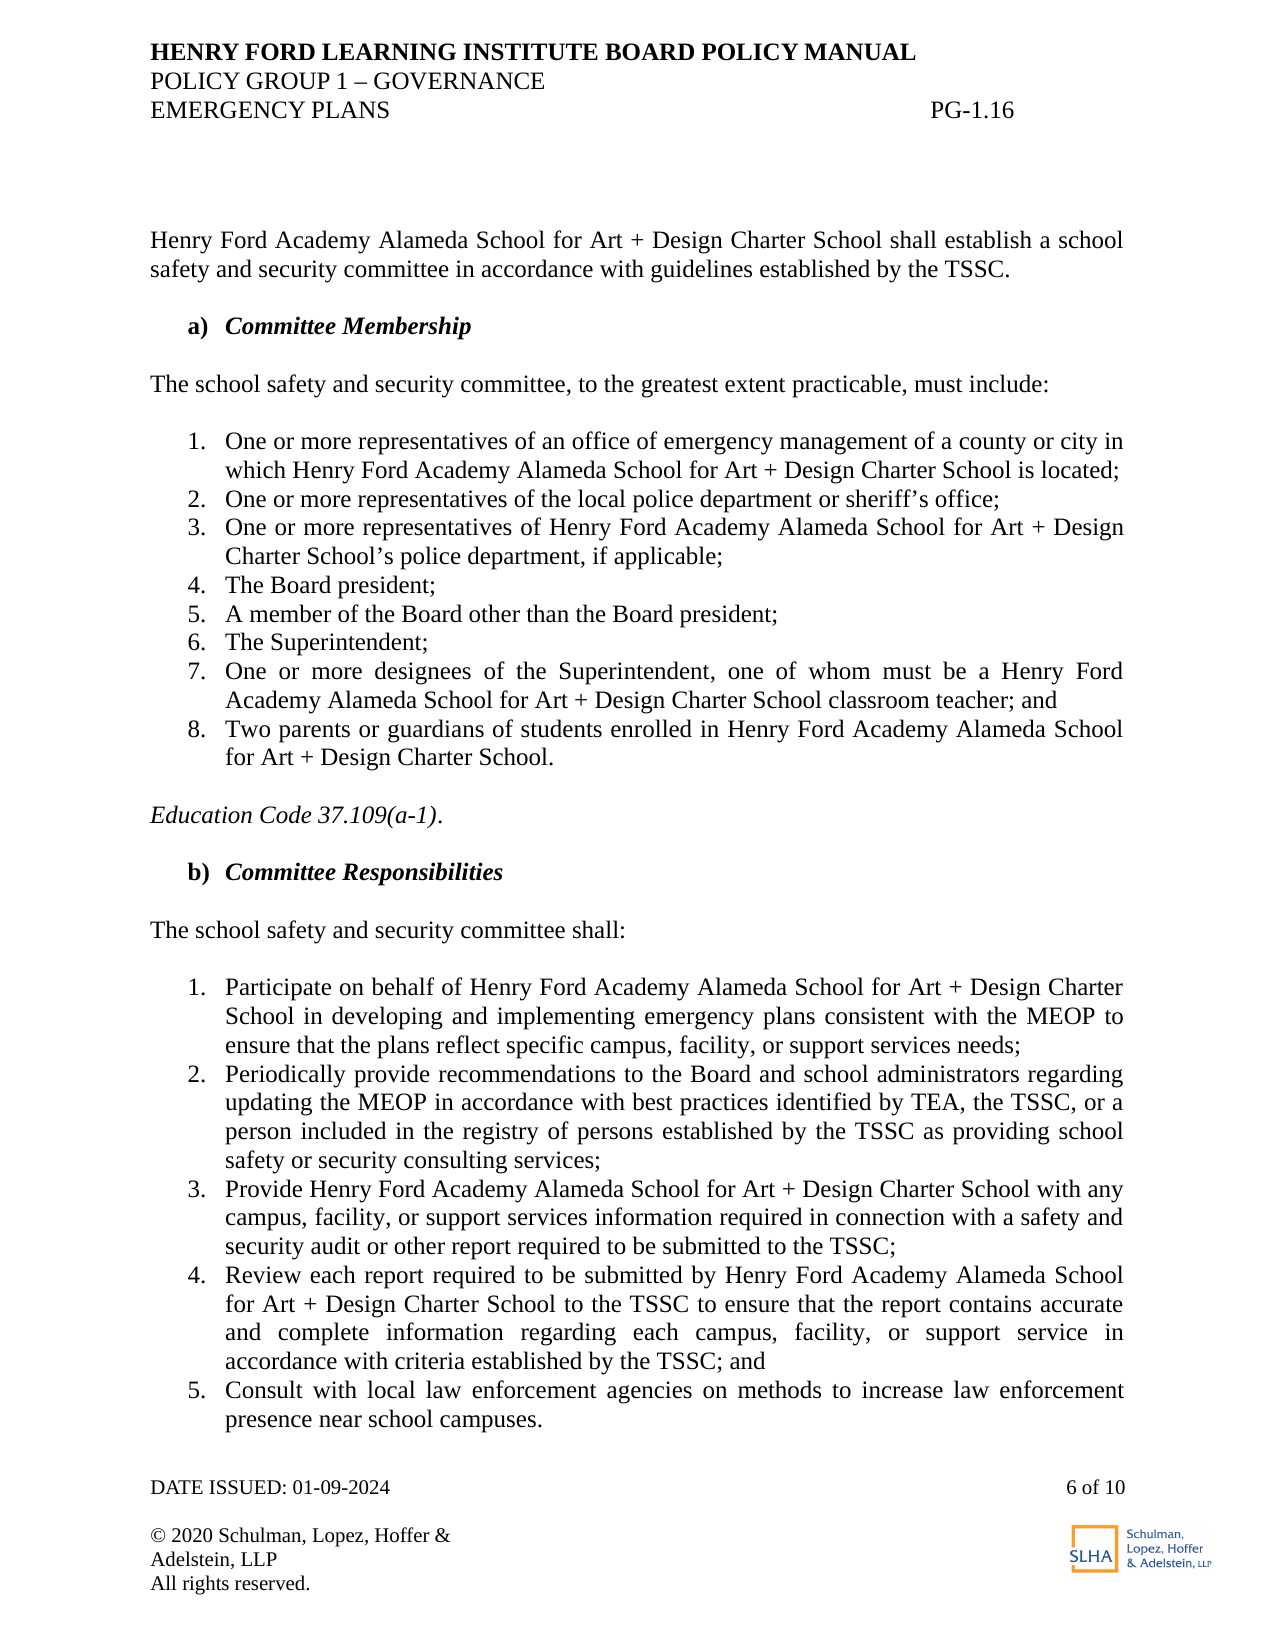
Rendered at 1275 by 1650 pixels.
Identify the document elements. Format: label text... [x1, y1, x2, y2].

list One or more representatives of the local police department or sheriff’s office; [187, 484, 1125, 512]
list Periodically provide recommendations to the Board and school administrators regarding updating the MEOP in accordance with best practices identified by TEA, the TSSC, or a person included in the registry of persons established by the TSSC as providing school safety or security consulting services; [187, 1059, 1125, 1174]
list Committee Membership [187, 311, 1125, 340]
list A member of the Board other than the Board president; [187, 599, 1125, 627]
list One or more representatives of Henry Ford Academy Alameda School for Art + Design Charter School’s police department, if applicable; [187, 512, 1125, 570]
text The school safety and security committee, to the greatest extent practicable, must include: [150, 369, 1125, 397]
picture [1069, 1523, 1213, 1575]
list One or more representatives of an office of emergency management of a county or city in which Henry Ford Academy Alameda School for Art + Design Charter School is located; [187, 426, 1125, 484]
list Review each report required to be submitted by Henry Ford Academy Alameda School for Art + Design Charter School to the TSSC to ensure that the report contains accurate and complete information regarding each campus, facility, or support service in accordance with criteria established by the TSSC; and [187, 1260, 1125, 1375]
list Two parents or guardians of students enrolled in Henry Ford Academy Alameda School for Art + Design Charter School. [187, 714, 1125, 771]
list Provide Henry Ford Academy Alameda School for Art + Design Charter School with any campus, facility, or support services information required in connection with a safety and security audit or other report required to be submitted to the TSSC; [187, 1174, 1125, 1260]
text The school safety and security committee shall: [150, 915, 1125, 944]
list The Board president; [187, 570, 1125, 599]
list Consult with local law enforcement agencies on methods to increase law enforcement presence near school campuses. [187, 1375, 1125, 1432]
list The Superintendent; [187, 627, 1125, 656]
list Committee Responsibilities [187, 857, 1125, 886]
text Henry Ford Academy Alameda School for Art + Design Charter School shall establish a school safety and security committee in accordance with guidelines established by the TSSC. [150, 225, 1125, 282]
list Participate on behalf of Henry Ford Academy Alameda School for Art + Design Charter School in developing and implementing emergency plans consistent with the MEOP to ensure that the plans reflect specific campus, facility, or support services needs; [187, 972, 1125, 1059]
list One or more designees of the Superintendent, one of whom must be a Henry Ford Academy Alameda School for Art + Design Charter School classroom teacher; and [187, 656, 1125, 714]
text Education Code 37.109(a-1). [150, 800, 1125, 829]
